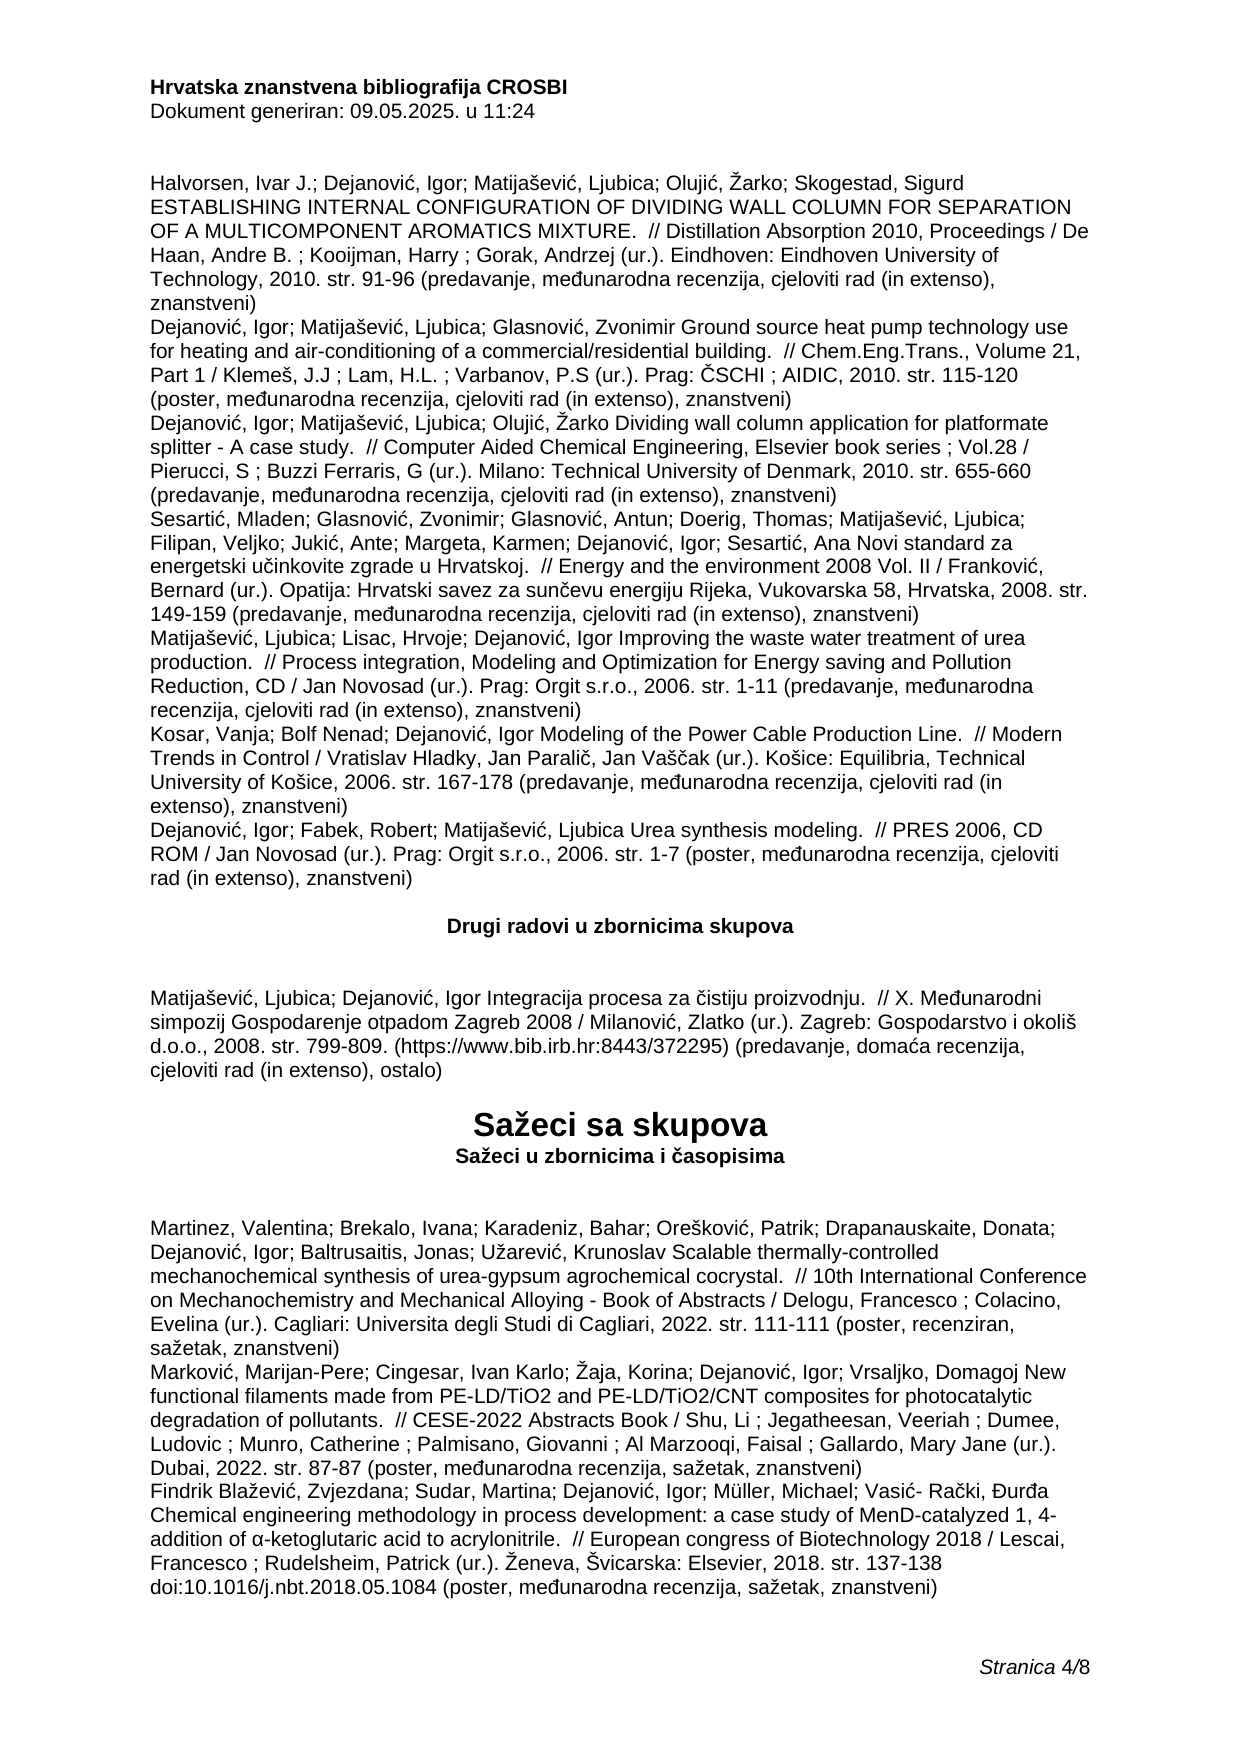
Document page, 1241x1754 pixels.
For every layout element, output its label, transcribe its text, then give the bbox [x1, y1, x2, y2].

text Halvorsen, Ivar J.; Dejanović, Igor; Matijašević, Ljubica; Olujić, Žarko; Skogestad, Sigurd [150, 171, 1090, 315]
text Sesartić, Mladen; Glasnović, Zvonimir; Glasnović, Antun; Doerig, Thomas; Matijašević, Ljubica; Filipan, Veljko; Jukić, Ante; Margeta, Karmen; Dejanović, Igor; Sesartić, Ana [150, 506, 1090, 626]
text Dejanović, Igor; Fabek, Robert; Matijašević, Ljubica [150, 818, 1090, 890]
text Marković, Marijan-Pere; Cingesar, Ivan Karlo; Žaja, Korina; Dejanović, Igor; Vrsaljko, Domagoj [150, 1359, 1090, 1479]
subtitle Sažeci u zbornicima i časopisima [150, 1144, 1090, 1168]
text Findrik Blažević, Zvjezdana; Sudar, Martina; Dejanović, Igor; Müller, Michael; Vasić- Rački, Đurđa [150, 1479, 1090, 1599]
text Martinez, Valentina; Brekalo, Ivana; Karadeniz, Bahar; Orešković, Patrik; Drapanauskaite, Donata; Dejanović, Igor; Baltrusaitis, Jonas; Užarević, Krunoslav [150, 1216, 1090, 1359]
text Dejanović, Igor; Matijašević, Ljubica; Glasnović, Zvonimir [150, 315, 1090, 411]
text Dejanović, Igor; Matijašević, Ljubica; Olujić, Žarko [150, 411, 1090, 506]
text Kosar, Vanja; Bolf Nenad; Dejanović, Igor [150, 722, 1090, 818]
subtitle Sažeci sa skupova [150, 1105, 1090, 1144]
text Matijašević, Ljubica; Dejanović, Igor [150, 986, 1090, 1081]
text Matijašević, Ljubica; Lisac, Hrvoje; Dejanović, Igor [150, 626, 1090, 722]
subtitle Drugi radovi u zbornicima skupova [150, 914, 1090, 938]
